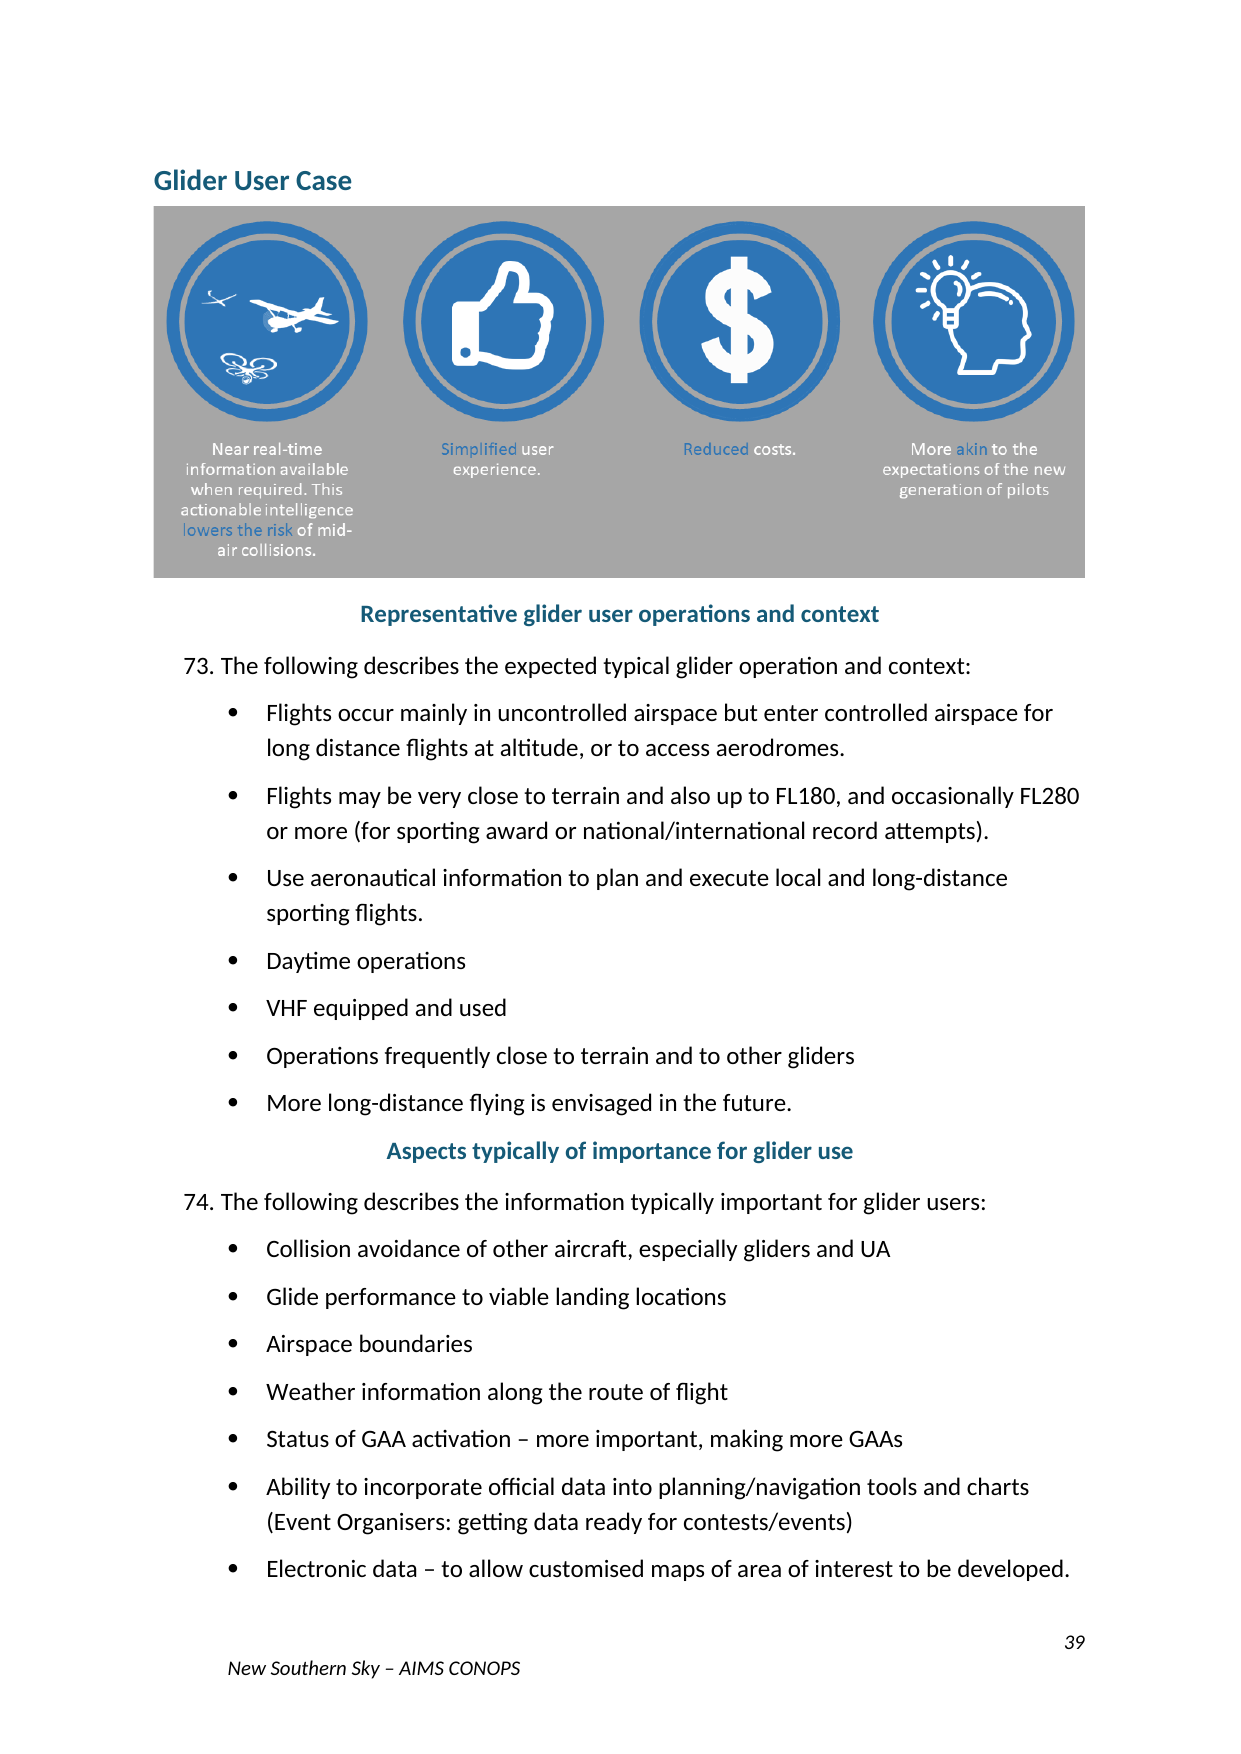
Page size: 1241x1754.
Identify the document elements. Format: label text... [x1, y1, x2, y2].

picture [153, 206, 1085, 578]
subtitle Glider User Case [153, 162, 1087, 198]
list The following describes the information typically important for glider users: [183, 1186, 1087, 1217]
list Electronic data – to allow customised maps of area of interest to be developed. [228, 1554, 1087, 1584]
list More long-distance flying is envisaged in the future. [228, 1087, 1087, 1118]
list Status of GAA activation – more important, making more GAAs [228, 1424, 1087, 1454]
subtitle Representative glider user operations and context [153, 598, 1087, 629]
list Daytime operations [228, 945, 1087, 975]
list Flights may be very close to terrain and also up to FL180, and occasionally FL280 or more (for sporting award or national/international record attempts). [228, 780, 1087, 845]
list Collision avoidance of other aircraft, especially gliders and UA [228, 1234, 1087, 1264]
list Use aeronautical information to plan and execute local and long-distance sporting flights. [228, 862, 1087, 928]
list VHF equipped and used [228, 992, 1087, 1023]
list Airspace boundaries [228, 1329, 1087, 1359]
list Ability to incorporate official data into planning/navigation tools and charts (Event Organisers: getting data ready for contests/events) [228, 1471, 1087, 1537]
list Flights occur mainly in uncontrolled airspace but enter controlled airspace for long distance flights at altitude, or to access aerodromes. [228, 697, 1087, 763]
list The following describes the expected typical glider operation and context: [183, 650, 1087, 680]
list Operations frequently close to terrain and to other gliders [228, 1040, 1087, 1070]
list Glide performance to viable landing locations [228, 1281, 1087, 1312]
subtitle Aspects typically of importance for glider use [153, 1135, 1087, 1165]
list Weather information along the route of flight [228, 1376, 1087, 1407]
